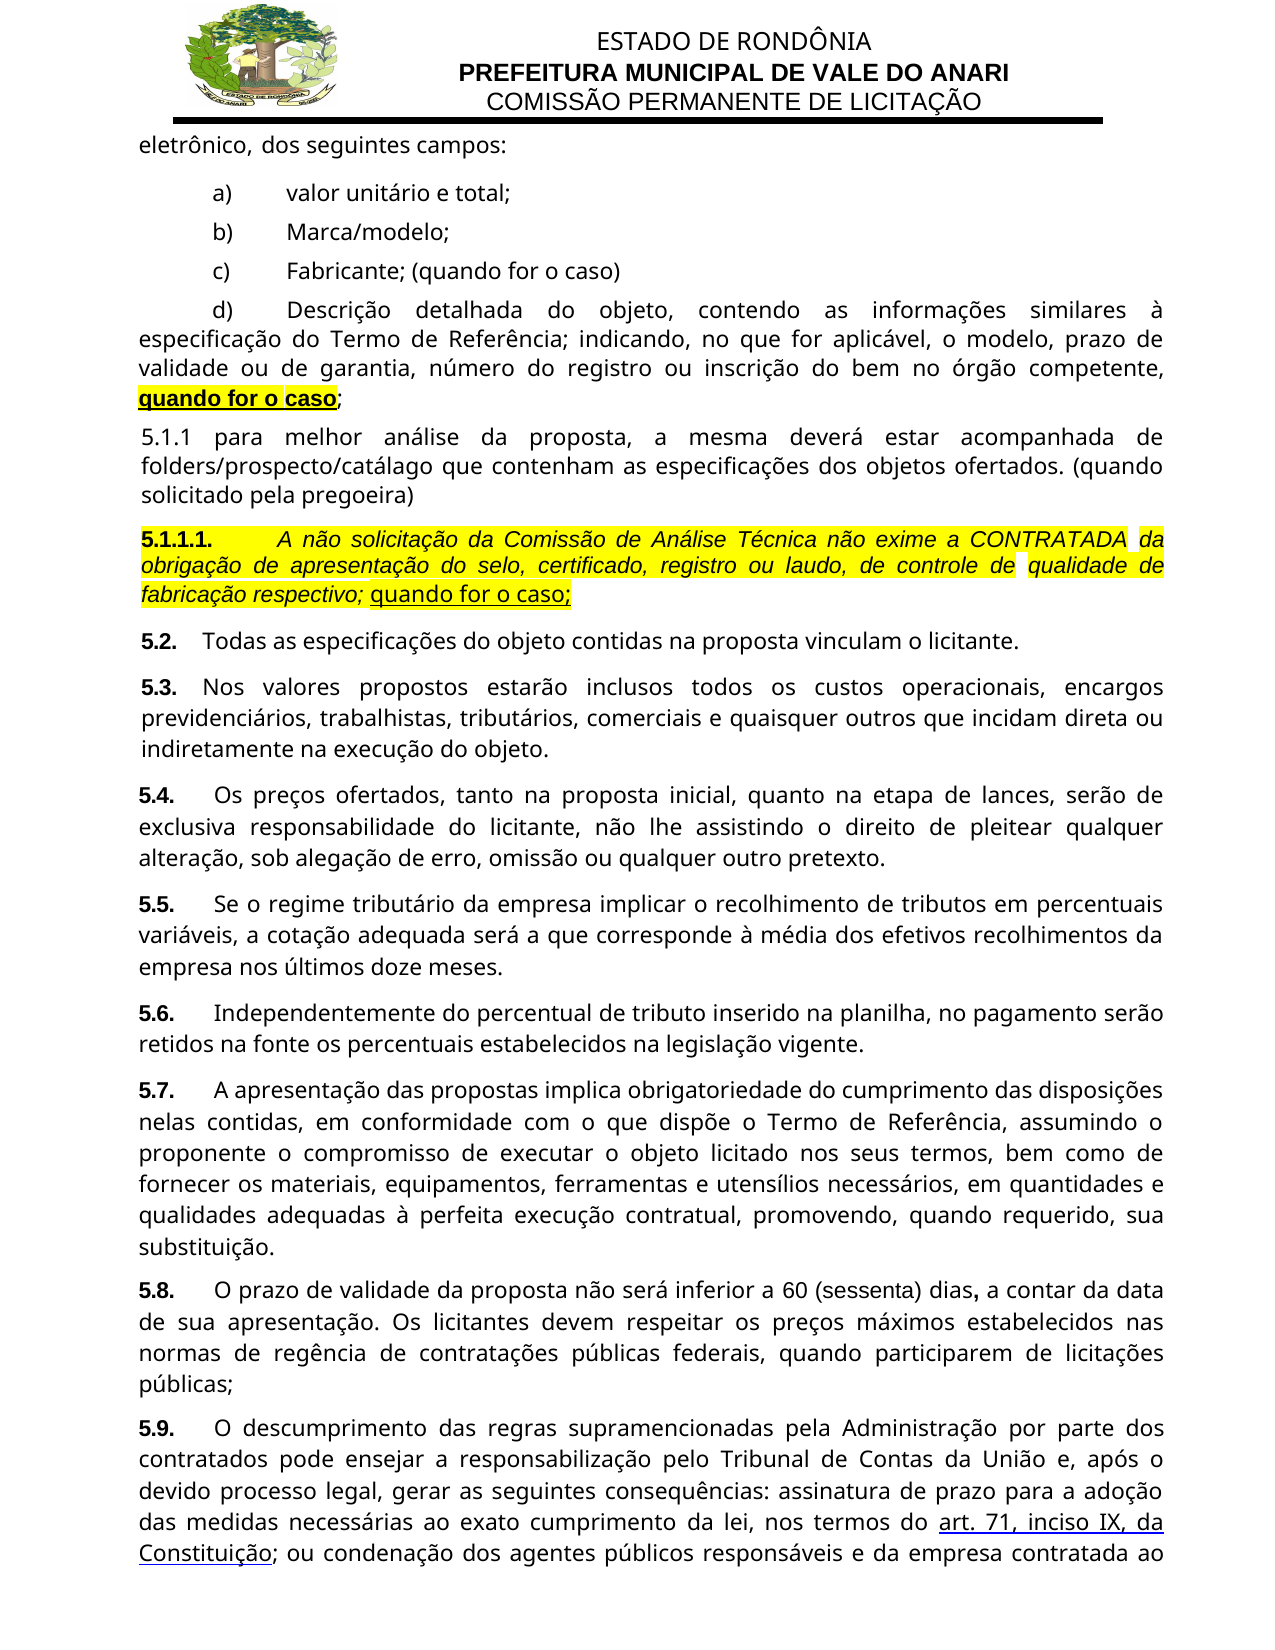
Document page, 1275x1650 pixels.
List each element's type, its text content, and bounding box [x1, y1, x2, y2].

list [138, 1412, 1164, 1568]
list Marca/modelo; [212, 216, 1164, 247]
list Se o regime tributário da empresa implicar o recolhimento de tributos em percentuais variáveis, a cotação adequada será a que corresponde à média dos efetivos recolhimentos da empresa nos últimos doze meses. [138, 888, 1164, 982]
list A apresentação das propostas implica obrigatoriedade do cumprimento das disposições nelas contidas, em conformidade com o que dispõe o Termo de Referência, assumindo o proponente o compromisso de executar o objeto licitado nos seus termos, bem como de fornecer os materiais, equipamentos, ferramentas e utensílios necessários, em quantidades e qualidades adequadas à perfeita execução contratual, promovendo, quando requerido, sua substituição. [138, 1074, 1164, 1262]
picture [184, 4, 338, 106]
list Os preços ofertados, tanto na proposta inicial, quanto na etapa de lances, serão de exclusiva responsabilidade do licitante, não lhe assistindo o direito de pleitear qualquer alteração, sob alegação de erro, omissão ou qualquer outro pretexto. [138, 779, 1164, 873]
list 5.1.1 para melhor análise da proposta, a mesma deverá estar acompanhada de folders/prospecto/catálago que contenham as especificações dos objetos ofertados. (quando solicitado pela pregoeira) [141, 421, 1164, 511]
list Descrição detalhada do objeto, contendo as informações similares à especificação do Termo de Referência; indicando, no que for aplicável, o modelo, prazo de validade ou de garantia, número do registro ou inscrição do bem no órgão competente, quando for o caso; [138, 294, 1164, 413]
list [138, 129, 1164, 160]
list A não solicitação da Comissão de Análise Técnica não exime a CONTRATADA da obrigação de apresentação do selo, certificado, registro ou laudo, de controle de qualidade de fabricação respectivo; quando for o caso; [141, 552, 1164, 610]
list Nos valores propostos estarão inclusos todos os custos operacionais, encargos previdenciários, trabalhistas, tributários, comerciais e quaisquer outros que incidam direta ou indiretamente na execução do objeto. [141, 671, 1164, 764]
list Todas as especificações do objeto contidas na proposta vinculam o licitante. [141, 624, 1164, 656]
list Fabricante; (quando for o caso) [212, 255, 1164, 286]
list valor unitário e total; [212, 177, 1164, 208]
list Independentemente do percentual de tributo inserido na planilha, no pagamento serão retidos na fonte os percentuais estabelecidos na legislação vigente. [138, 997, 1164, 1059]
list O prazo de validade da proposta não será inferior a 60 (sessenta) dias, a contar da data de sua apresentação. Os licitantes devem respeitar os preços máximos estabelecidos nas normas de regência de contratações públicas federais, quando participarem de licitações públicas; [138, 1274, 1164, 1399]
